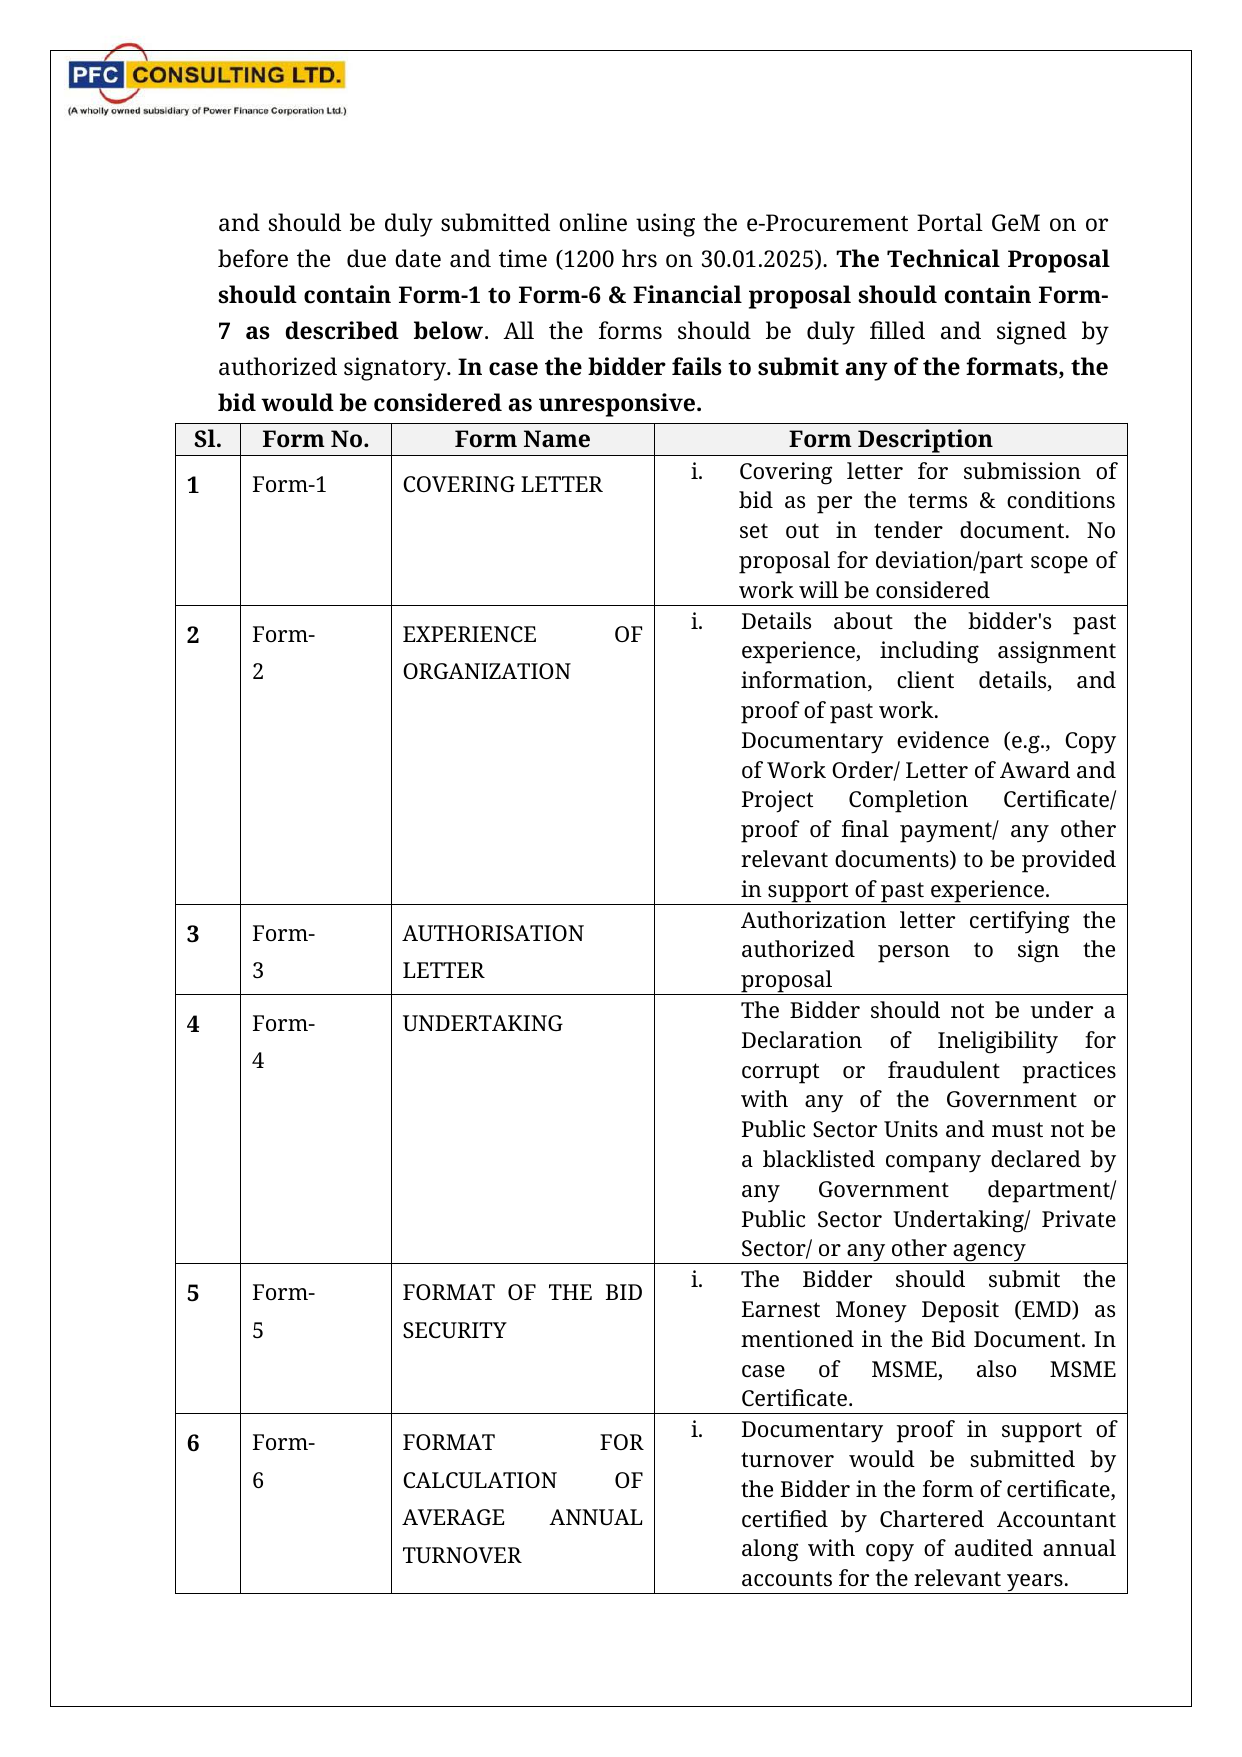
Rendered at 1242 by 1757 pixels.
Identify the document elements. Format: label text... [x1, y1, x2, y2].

table_cell COVERING LETTER [392, 456, 654, 605]
table_cell The Bidder should submit the Earnest Money Deposit (EMD) as mentioned in the Bid Document. In case of MSME, also MSME Certificate. [655, 1264, 1127, 1413]
picture [51, 51, 363, 137]
table_cell Form-5 [241, 1264, 391, 1413]
table_cell Form-4 [241, 995, 391, 1263]
table_cell Form-2 [241, 606, 391, 904]
table_cell EXPERIENCE OF ORGANIZATION [392, 606, 654, 904]
table_cell AUTHORISATION LETTER [392, 905, 654, 994]
table_header Form No. [241, 424, 391, 455]
table_cell Form-3 [241, 905, 391, 994]
table_cell Covering letter for submission of bid as per the terms & conditions set out in tender document. No proposal for deviation/part scope of work will be considered [655, 456, 1127, 605]
table_header Form Description [655, 424, 1127, 455]
table_cell 2 [176, 606, 240, 904]
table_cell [655, 1414, 1127, 1593]
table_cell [392, 1414, 654, 1593]
table_cell UNDERTAKING [392, 995, 654, 1263]
table_cell 1 [176, 456, 240, 605]
table_cell Form-6 [241, 1414, 391, 1593]
table_cell Form-1 [241, 456, 391, 605]
table_cell 5 [176, 1264, 240, 1413]
table_cell Authorization letter certifying the authorized person to sign the proposal [655, 905, 1127, 994]
table_cell 3 [176, 905, 240, 994]
picture [50, 22, 363, 50]
table_cell FORMAT OF THE BID SECURITY [392, 1264, 654, 1413]
table_cell 4 [176, 995, 240, 1263]
table_header Form Name [392, 424, 654, 455]
table_cell The Bidder should not be under a Declaration of Ineligibility for corrupt or fraudulent practices with any of the Government or Public Sector Units and must not be a blacklisted company declared by any Government department/ Public Sector Undertaking/ Private Sector/ or any other agency [655, 995, 1127, 1263]
table_cell Details about the bidder's past experience, including assignment information, client details, and proof of past work. Documentary evidence (e.g., Copy of Work Order/ Letter of Award and Project Completion Certificate/ proof of final payment/ any other relevant documents) to be provided in support of past experience. [655, 606, 1127, 904]
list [174, 207, 1110, 418]
table_cell 6 [176, 1414, 240, 1593]
table_header Sl. [176, 424, 240, 455]
